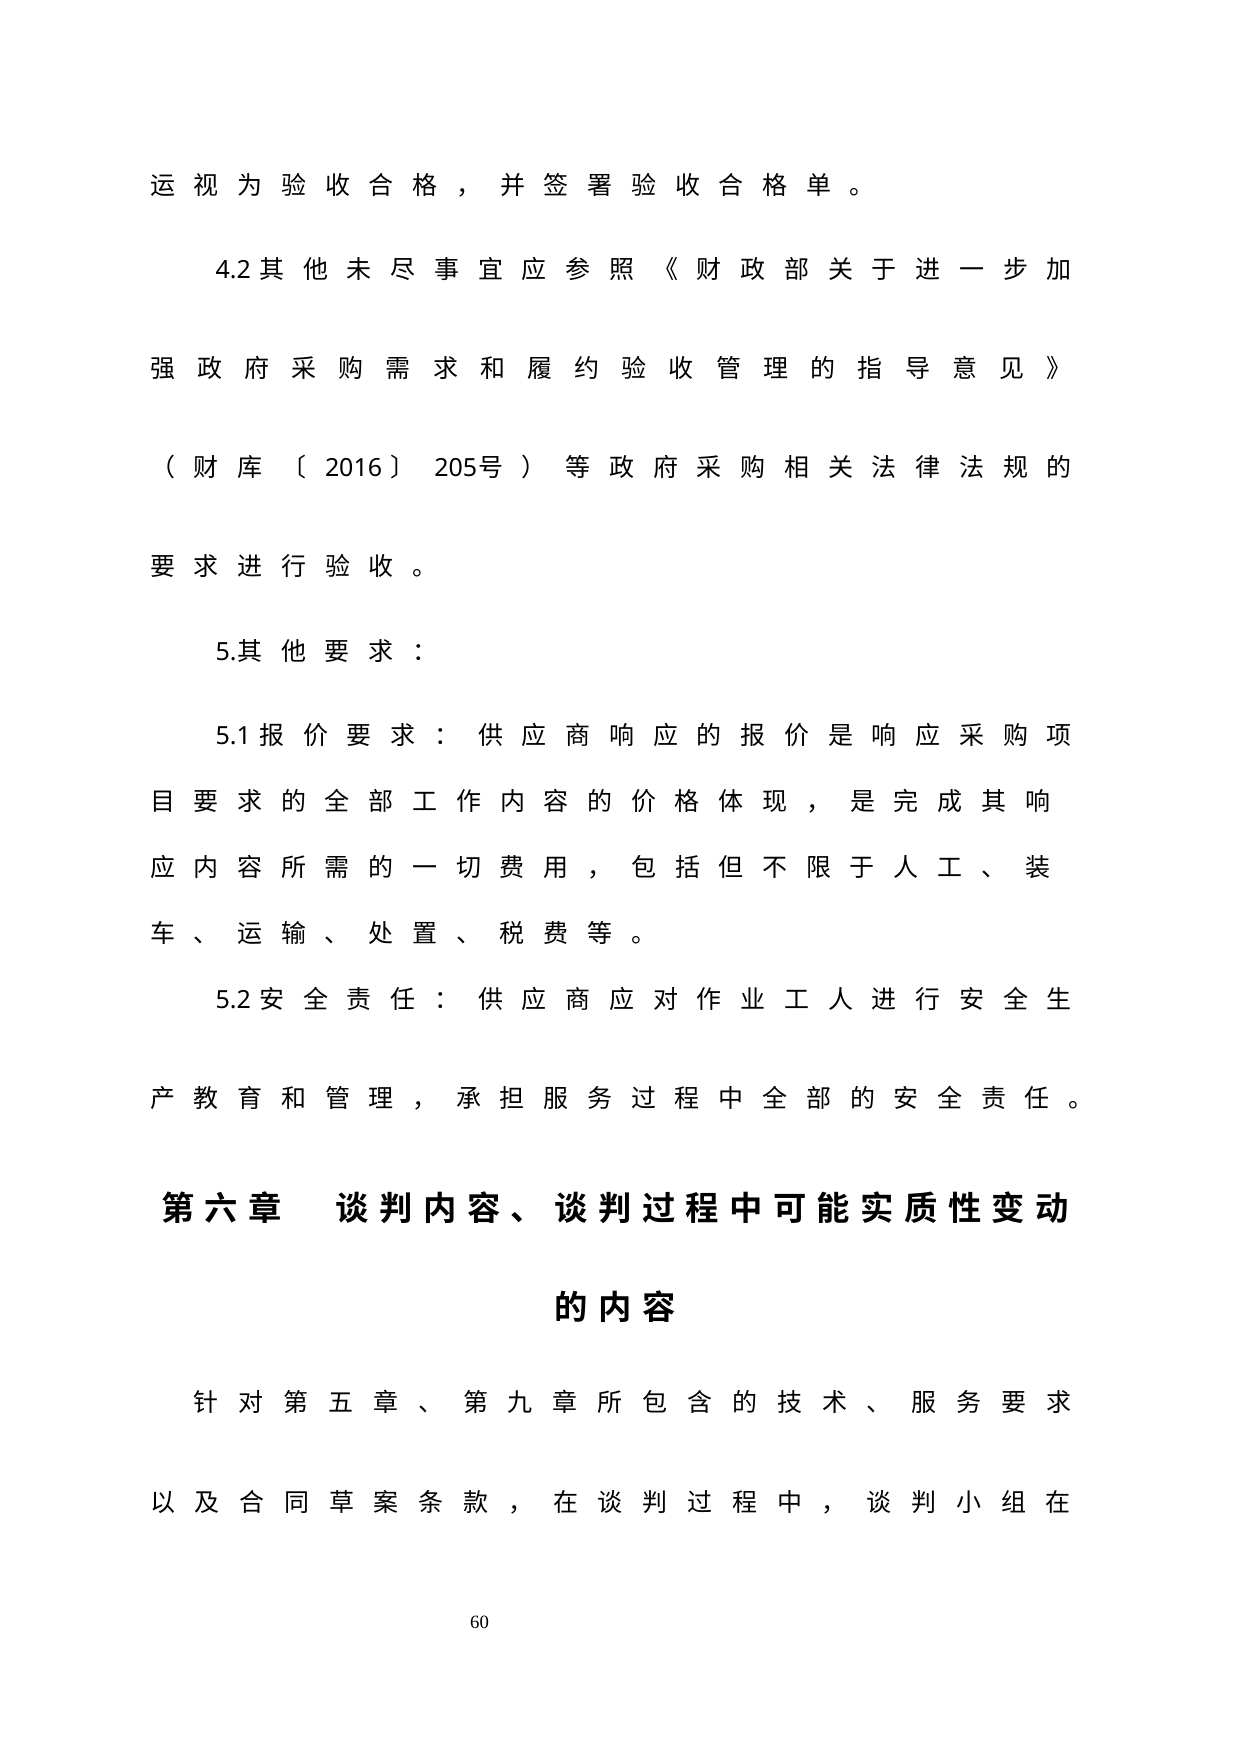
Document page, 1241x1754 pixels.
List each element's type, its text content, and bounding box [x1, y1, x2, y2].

title 第六章 谈判内容、谈判过程中可能实质性变动的内容 [150, 1173, 1090, 1338]
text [150, 1368, 1090, 1533]
list 5.1报价要求：供应商响应的报价是响应采购项目要求的全部工作内容的价格体现，是完成其响应内容所需的一切费用，包括但不限于人工、装车、运输、处置、税费等。 [150, 700, 1090, 964]
text 4.2其他未尽事宜应参照《财政部关于进一步加强政府采购需求和履约验收管理的指导意见》（财库〔2016〕205号）等政府采购相关法律法规的要求进行验收。 [150, 235, 1090, 598]
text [150, 151, 1090, 217]
text 5.其他要求： [150, 616, 1090, 682]
text 5.2安全责任：供应商应对作业工人进行安全生产教育和管理，承担服务过程中全部的安全责任。 [150, 964, 1090, 1129]
